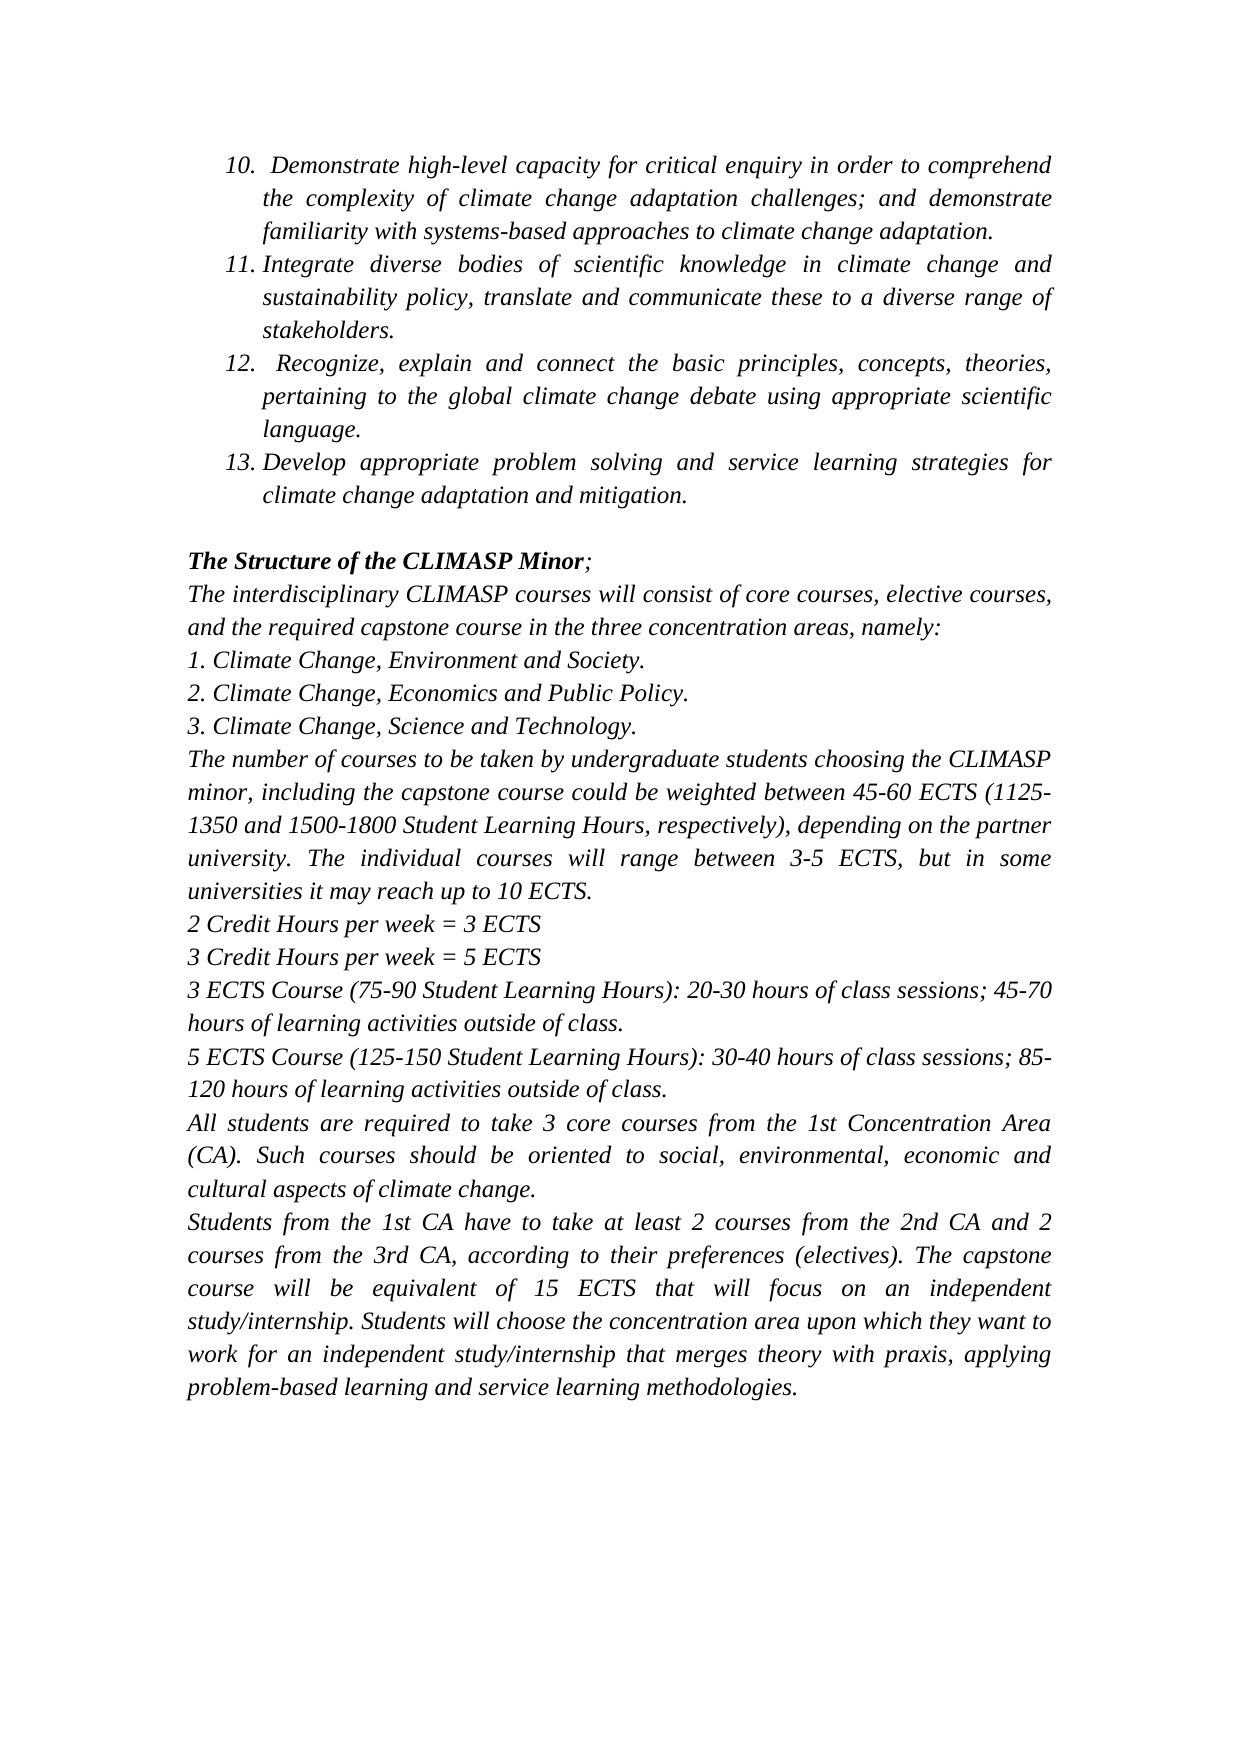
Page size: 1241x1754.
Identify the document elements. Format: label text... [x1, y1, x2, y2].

text 3. Climate Change, Science and Technology. [187, 711, 1053, 740]
text Students from the 1st CA have to take at least 2 courses from the 2nd CA and 2 courses from the 3rd CA, according to their preferences (electives). The capstone course will be equivalent of 15 ECTS that will focus on an independent study/internship. Students will choose the concentration area upon which they want to work for an independent study/internship that merges theory with praxis, applying problem-based learning and service learning methodologies. [187, 1207, 1053, 1401]
text 5 ECTS Course (125-150 Student Learning Hours): 30-40 hours of class sessions; 85-120 hours of learning activities outside of class. [187, 1042, 1053, 1103]
text 1. Climate Change, Environment and Society. [187, 645, 1053, 674]
text 2 Credit Hours per week = 3 ECTS [187, 909, 1053, 938]
text All students are required to take 3 core courses from the 1st Concentration Area (CA). Such courses should be oriented to social, environmental, economic and cultural aspects of climate change. [187, 1108, 1053, 1202]
text 2. Climate Change, Economics and Public Policy. [187, 678, 1053, 707]
list Demonstrate high-level capacity for critical enquiry in order to comprehend the complexity of climate change adaptation challenges; and demonstrate familiarity with systems-based approaches to climate change adaptation. [225, 150, 1053, 245]
list Recognize, explain and connect the basic principles, concepts, theories, pertaining to the global climate change debate using appropriate scientific language. [225, 348, 1053, 443]
list Develop appropriate problem solving and service learning strategies for climate change adaptation and mitigation. [225, 447, 1053, 509]
text The number of courses to be taken by undergraduate students choosing the CLIMASP minor, including the capstone course could be weighted between 45-60 ECTS (1125-1350 and 1500-1800 Student Learning Hours, respectively), depending on the partner university. The individual courses will range between 3-5 ECTS, but in some universities it may reach up to 10 ECTS. [187, 744, 1053, 905]
text 3 ECTS Course (75-90 Student Learning Hours): 20-30 hours of class sessions; 45-70 hours of learning activities outside of class. [187, 976, 1053, 1037]
text The Structure of the CLIMASP Minor; [187, 546, 1053, 575]
text 3 Credit Hours per week = 5 ECTS [187, 942, 1053, 971]
text The interdisciplinary CLIMASP courses will consist of core courses, elective courses, and the required capstone course in the three concentration areas, namely: [187, 579, 1053, 641]
list Integrate diverse bodies of scientific knowledge in climate change and sustainability policy, translate and communicate these to a diverse range of stakeholders. [225, 249, 1053, 344]
